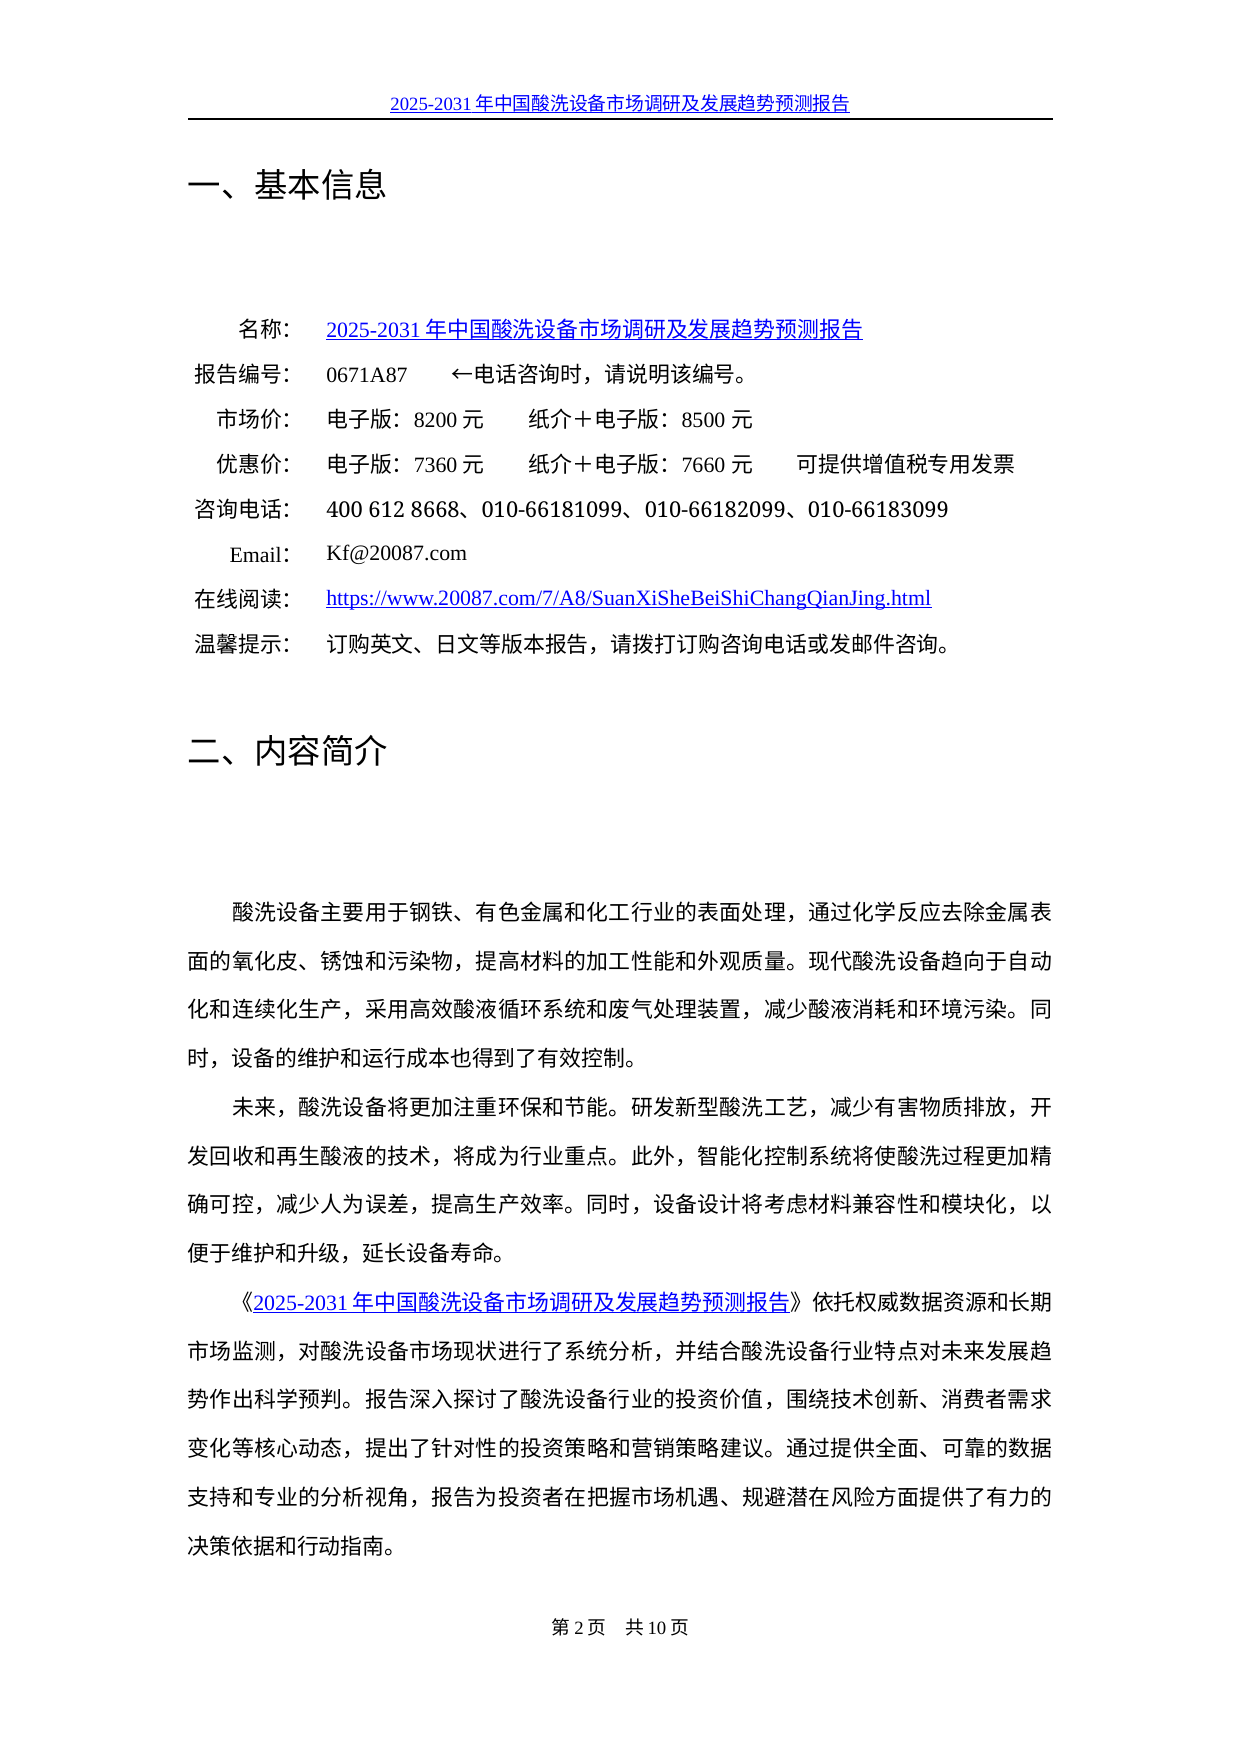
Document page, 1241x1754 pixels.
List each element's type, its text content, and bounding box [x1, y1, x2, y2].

table_cell [315, 582, 1073, 627]
title 一、基本信息 [187, 150, 1053, 215]
table_cell 报告编号： [167, 357, 315, 402]
table_cell 电子版：8200 元 纸介＋电子版：8500 元 [315, 402, 1073, 447]
table_header 名称： [167, 312, 315, 357]
table_cell 电子版：7360 元 纸介＋电子版：7660 元 可提供增值税专用发票 [315, 447, 1073, 492]
table_cell 在线阅读： [167, 582, 315, 627]
table_cell 订购英文、日文等版本报告，请拨打订购咨询电话或发邮件咨询。 [315, 627, 1073, 672]
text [187, 894, 1053, 1561]
table_cell 市场价： [167, 402, 315, 447]
table_header 2025-2031年中国酸洗设备市场调研及发展趋势预测报告 [315, 312, 1073, 357]
table_cell 温馨提示： [167, 627, 315, 672]
table_cell Kf@20087.com [315, 537, 1073, 582]
table_cell Email： [167, 537, 315, 582]
title 二、内容简介 [187, 717, 1053, 782]
table_cell 400 612 8668、010-66181099、010-66182099、010-66183099 [315, 492, 1073, 537]
table_cell 咨询电话： [167, 492, 315, 537]
table_cell 优惠价： [167, 447, 315, 492]
table_cell 0671A87 ←电话咨询时，请说明该编号。 [315, 357, 1073, 402]
